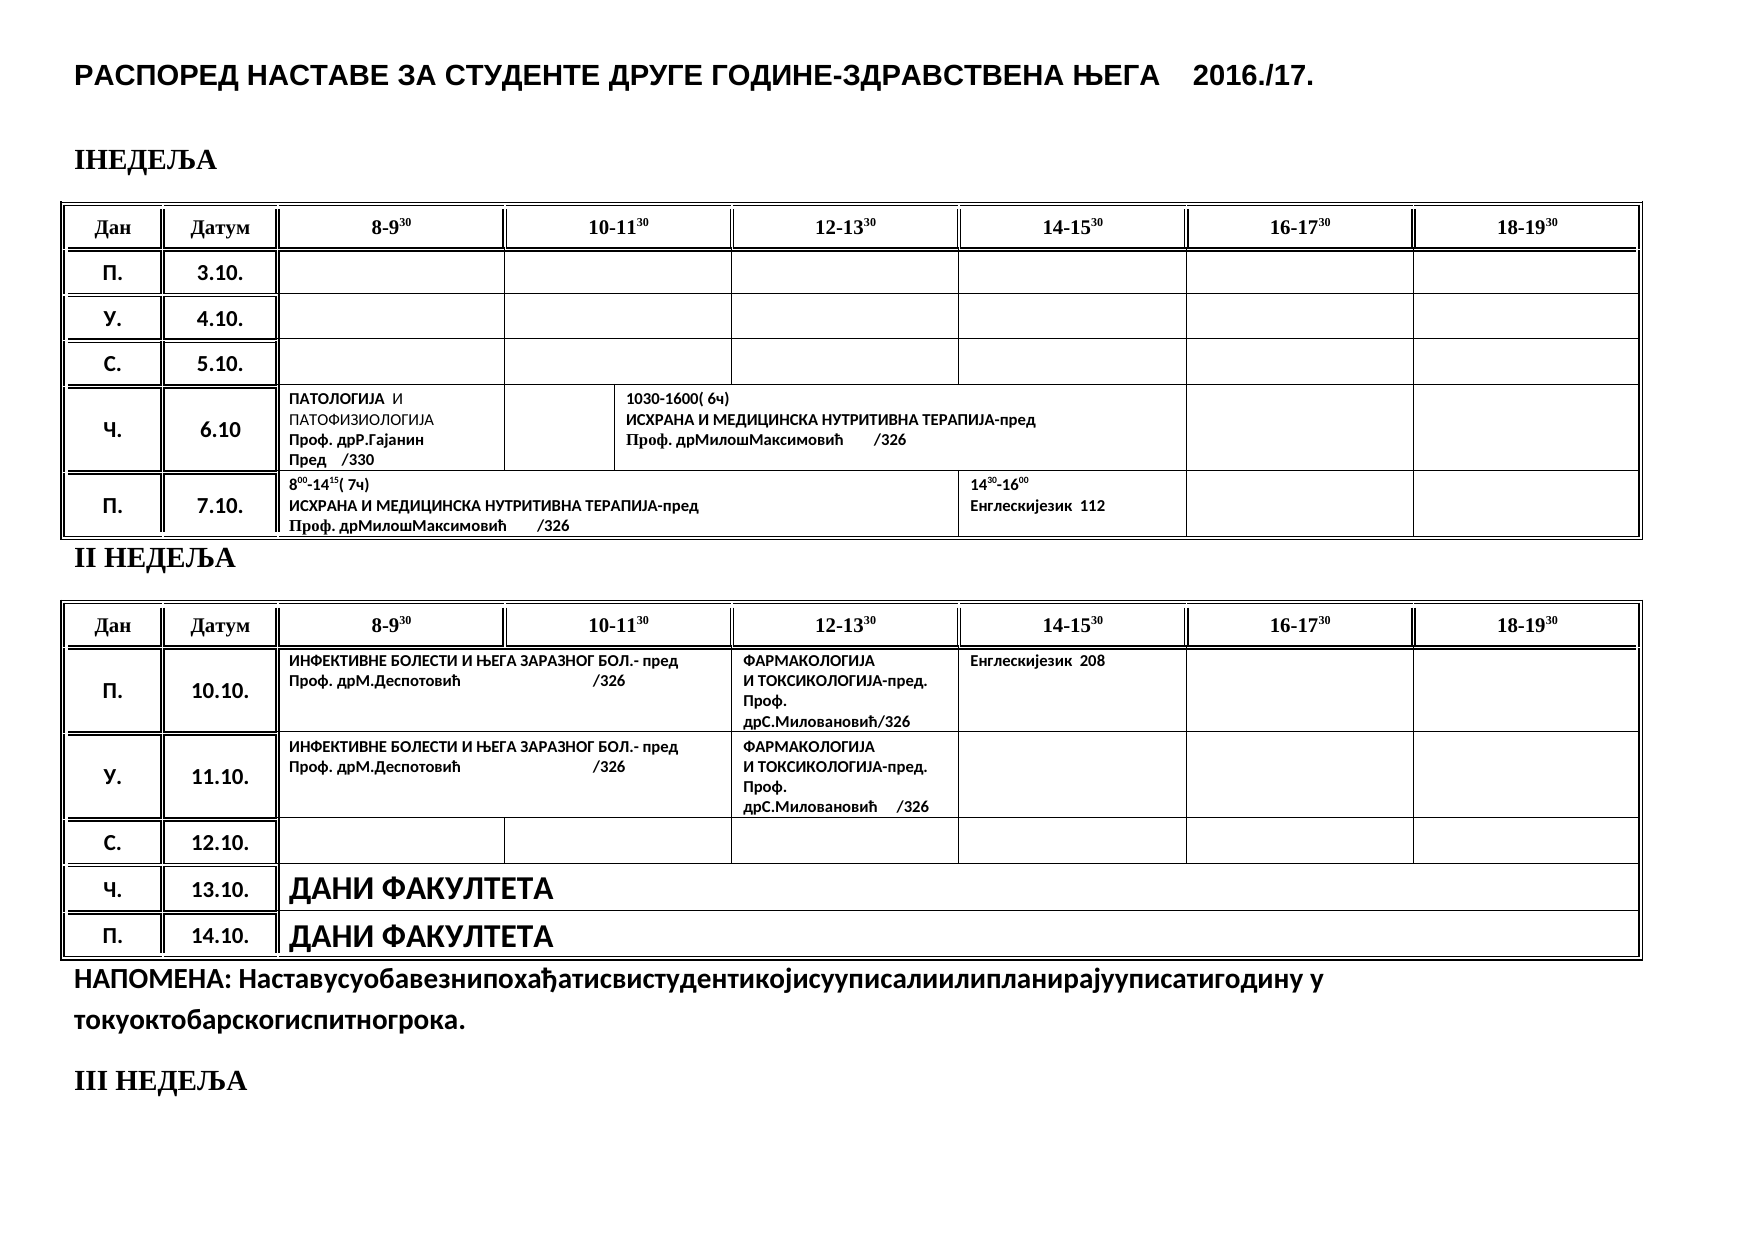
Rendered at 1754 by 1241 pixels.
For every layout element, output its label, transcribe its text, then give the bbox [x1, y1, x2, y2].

table_cell [1414, 732, 1638, 817]
table_cell 4.10. [165, 297, 275, 338]
table_cell [505, 818, 731, 863]
table_cell [505, 339, 731, 384]
table_cell [1187, 385, 1413, 470]
table_cell [1414, 818, 1638, 863]
table_header 18-1930 [1414, 206, 1638, 247]
table_cell П. [63, 910, 163, 956]
text III НЕДЕЉА [74, 1063, 1683, 1097]
table_cell [280, 252, 504, 293]
table_cell ИНФЕКТИВНЕ БОЛЕСТИ И ЊЕГА ЗАРАЗНОГ БОЛ.- пред Проф. дрМ.Деспотовић /326 [280, 650, 731, 731]
table_header 8-930 [278, 203, 505, 247]
table_header Дан [63, 203, 163, 247]
table_cell Енглескијезик 208 [959, 650, 1186, 731]
table_cell [959, 294, 1186, 338]
text Iнедеља [74, 142, 1683, 176]
table_cell [1414, 339, 1638, 384]
table_cell ДАНИ ФАКУЛТЕТА [278, 911, 1638, 956]
table_header 8-930 [278, 601, 505, 645]
table_cell У. [63, 731, 163, 817]
table_header 16-1730 [1186, 601, 1413, 645]
table_cell [505, 385, 614, 470]
table_cell [280, 294, 504, 338]
table_cell 5.10. [165, 343, 275, 384]
table_cell 3.10. [165, 252, 275, 293]
table_cell 13.10. [165, 867, 275, 910]
table_cell 800-1415( 7ч) ИСХРАНА И МЕДИЦИНСКА НУТРИТИВНА ТЕРАПИЈА-пред Проф. дрМилошМаксимовић /326 [278, 471, 958, 536]
table_cell [732, 252, 958, 293]
table_cell [1187, 650, 1413, 731]
table_cell ФАРМАКОЛОГИЈА И ТОКСИКОЛОГИЈА-пред. Проф. дрС.Миловановић /326 [732, 732, 958, 817]
table_cell П. [63, 645, 163, 731]
table_header 16-1730 [1186, 203, 1413, 247]
table_header Датум [163, 203, 278, 247]
table_cell [1414, 385, 1638, 470]
table_header 14-1530 [959, 604, 1186, 645]
table_cell [1414, 247, 1641, 293]
table_cell [280, 339, 504, 384]
table_header Дан [63, 601, 163, 645]
table_cell [280, 818, 504, 863]
table_cell [732, 818, 958, 863]
text НАПОМЕНА: Наставусуобавезнипохађатисвистудентикојисууписалиилипланирајууписатигодину у токуoктобарскогиспитногрока. [74, 961, 1683, 1037]
table_cell 6.10 [165, 389, 275, 470]
table_cell [1187, 339, 1413, 384]
table_cell 1030-1600( 6ч) ИСХРАНА И МЕДИЦИНСКА НУТРИТИВНА ТЕРАПИЈА-пред Проф. дрМилошМаксимовић /326 [615, 385, 1186, 470]
table_header Датум [163, 601, 278, 645]
table_header 14-1530 [959, 206, 1186, 247]
table_cell [505, 294, 731, 338]
table_cell ИНФЕКТИВНЕ БОЛЕСТИ И ЊЕГА ЗАРАЗНОГ БОЛ.- пред Проф. дрМ.Деспотовић /326 [280, 732, 731, 817]
table_cell 12.10. [165, 822, 275, 863]
table_header 12-1330 [732, 203, 959, 247]
table_cell 1430-1600 Енглескијезик 112 [959, 471, 1186, 536]
table_cell 7.10. [163, 471, 278, 536]
table_cell [505, 252, 731, 293]
table_cell [959, 818, 1186, 863]
text II НЕДЕЉА [74, 540, 1683, 574]
table_cell [732, 294, 958, 338]
table_cell Ч. [63, 863, 163, 910]
table_cell П. [63, 247, 163, 293]
table_header 12-1330 [732, 601, 959, 645]
table_header 10-1130 [505, 601, 732, 645]
table_cell [1187, 471, 1413, 536]
table_cell ФАРМАКОЛОГИЈА И ТОКСИКОЛОГИЈА-пред. Проф. дрС.Миловановић/326 [732, 650, 958, 731]
table_cell С. [63, 817, 163, 863]
table_cell ПАТОЛОГИЈА И ПАТОФИЗИОЛОГИЈА Проф. дрР.Гајанин Пред /330 [280, 385, 504, 470]
table_cell 11.10. [165, 736, 275, 817]
table_cell [1187, 294, 1413, 338]
table_cell ДАНИ ФАКУЛТЕТА [280, 864, 1638, 910]
table_cell [959, 252, 1186, 293]
table_cell [732, 339, 958, 384]
table_cell П. [63, 470, 163, 536]
table_cell У. [63, 293, 163, 338]
table_cell 14.10. [163, 911, 278, 956]
table_cell [1187, 732, 1413, 817]
table_header 10-1130 [505, 203, 732, 247]
table_cell [1414, 645, 1641, 731]
table_cell [1187, 252, 1413, 293]
table_cell [1187, 818, 1413, 863]
table_cell [1414, 294, 1638, 338]
table_cell [959, 339, 1186, 384]
table_cell [959, 732, 1186, 817]
table_cell С. [63, 338, 163, 384]
table_cell [1414, 471, 1638, 536]
table_cell 10.10. [165, 650, 275, 731]
table_header 18-1930 [1414, 604, 1638, 645]
table_cell Ч. [63, 384, 163, 470]
